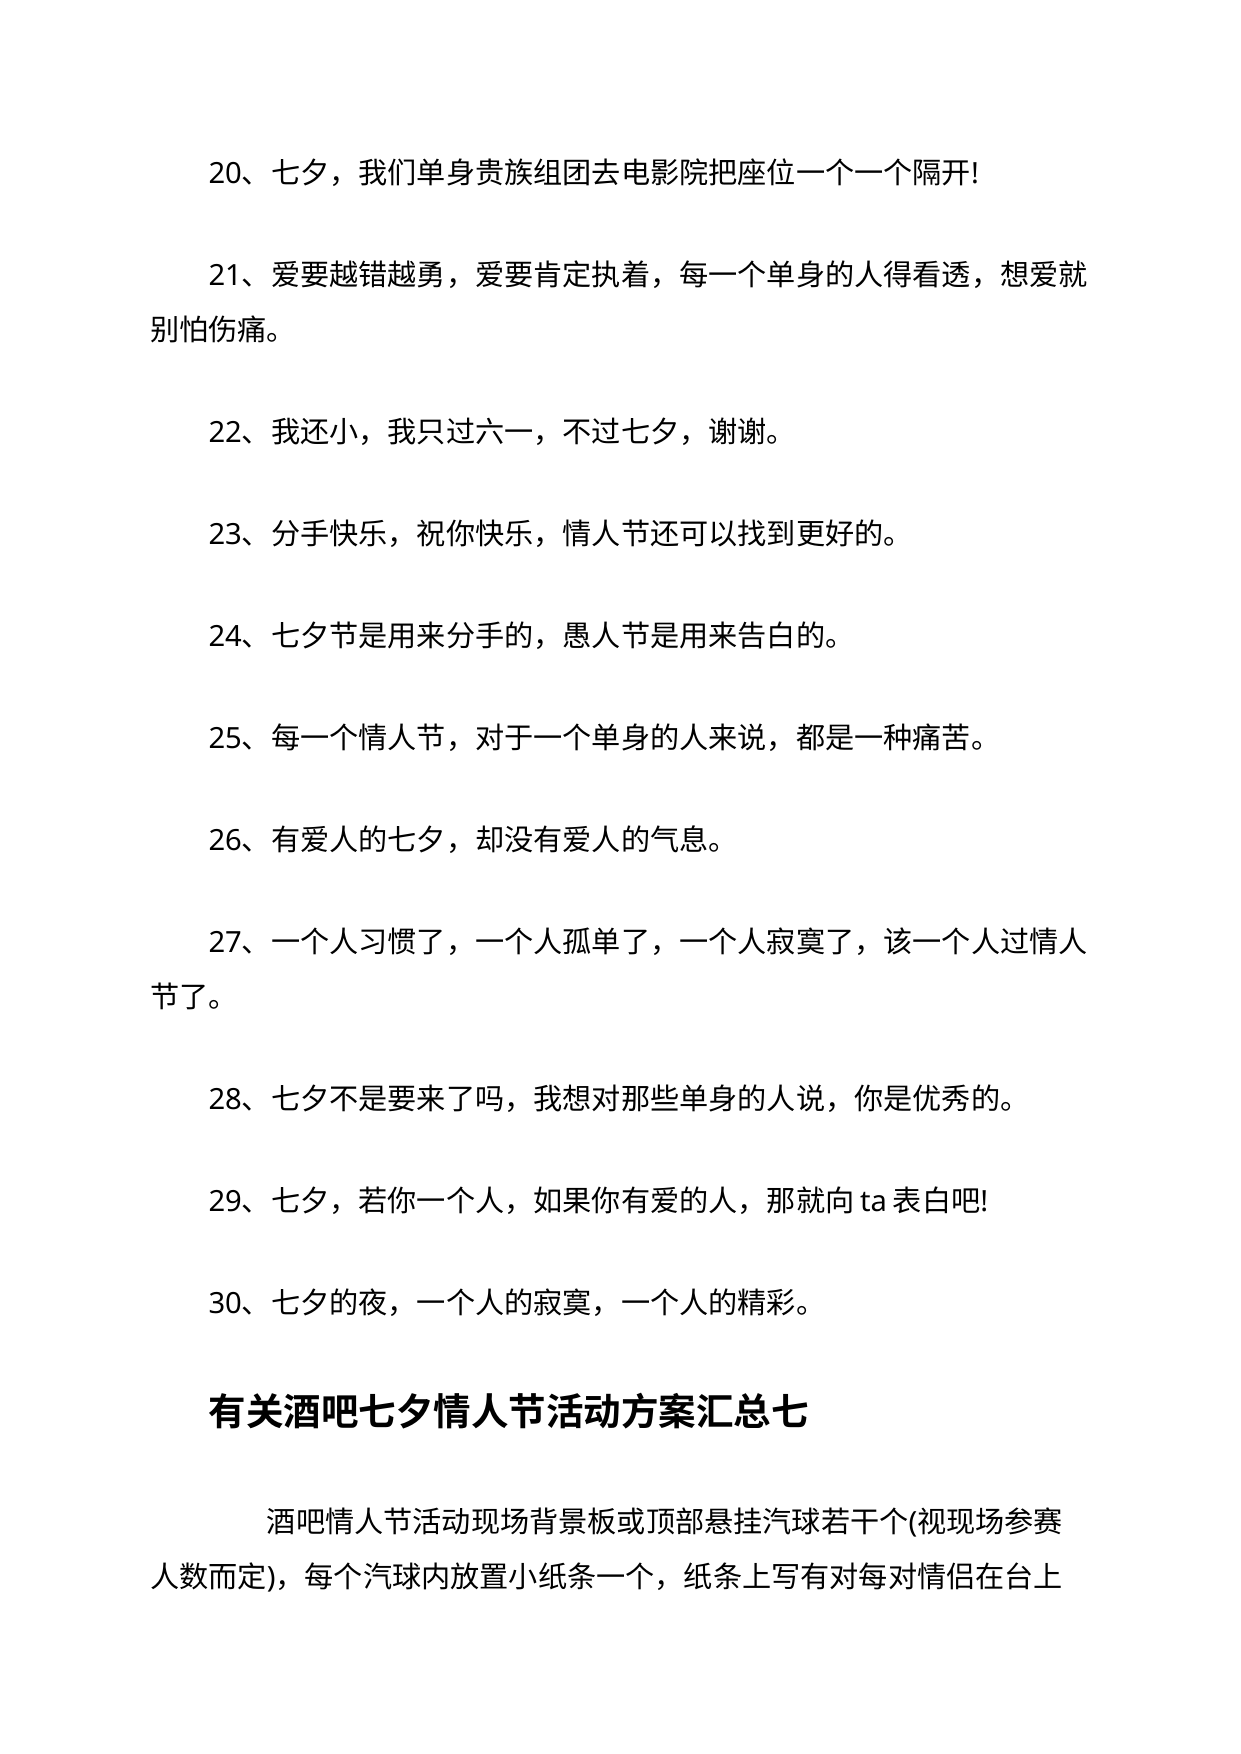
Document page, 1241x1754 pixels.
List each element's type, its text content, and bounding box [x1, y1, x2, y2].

text 28、七夕不是要来了吗，我想对那些单身的人说，你是优秀的。 [150, 1075, 1090, 1118]
text 27、一个人习惯了，一个人孤单了，一个人寂寞了，该一个人过情人节了。 [150, 919, 1090, 1016]
text 24、七夕节是用来分手的，愚人节是用来告白的。 [150, 613, 1090, 655]
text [150, 1499, 1090, 1596]
text 21、爱要越错越勇，爱要肯定执着，每一个单身的人得看透，想爱就别怕伤痛。 [150, 252, 1090, 349]
text 23、分手快乐，祝你快乐，情人节还可以找到更好的。 [150, 511, 1090, 553]
text 26、有爱人的七夕，却没有爱人的气息。 [150, 817, 1090, 859]
text 20、七夕，我们单身贵族组团去电影院把座位一个一个隔开! [150, 150, 1090, 192]
text 25、每一个情人节，对于一个单身的人来说，都是一种痛苦。 [150, 715, 1090, 757]
text 30、七夕的夜，一个人的寂寞，一个人的精彩。 [150, 1279, 1090, 1322]
text 22、我还小，我只过六一，不过七夕，谢谢。 [150, 409, 1090, 451]
text 有关酒吧七夕情人节活动方案汇总七 [150, 1381, 1090, 1436]
text 29、七夕，若你一个人，如果你有爱的人，那就向ta表白吧! [150, 1177, 1090, 1220]
